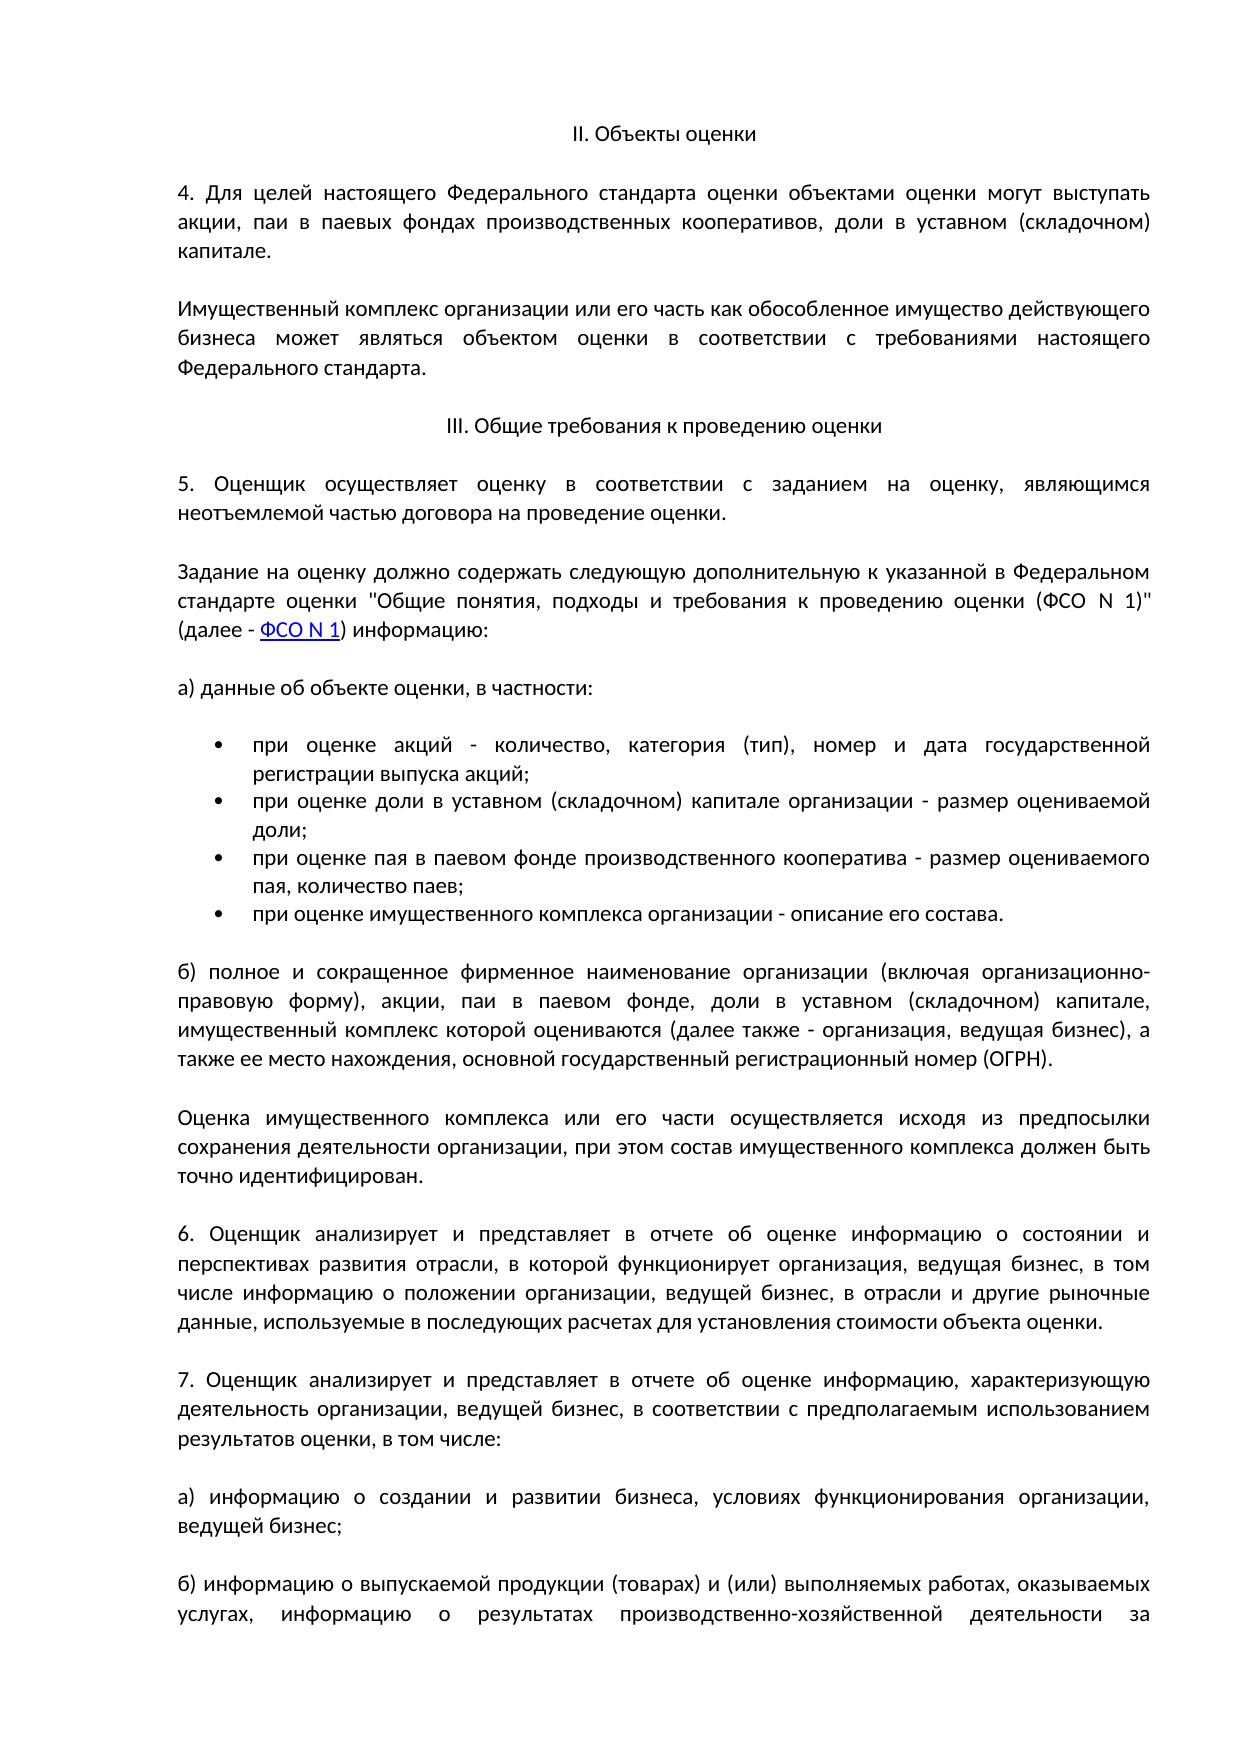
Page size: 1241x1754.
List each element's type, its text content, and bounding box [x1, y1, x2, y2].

text Оценка имущественного комплекса или его части осуществляется исходя из предпосылки сохранения деятельности организации, при этом состав имущественного комплекса должен быть точно идентифицирован. [177, 1102, 1152, 1189]
text 4. Для целей настоящего Федерального стандарта оценки объектами оценки могут выступать акции, паи в паевых фондах производственных кооперативов, доли в уставном (складочном) капитале. [177, 176, 1152, 264]
text Имущественный комплекс организации или его часть как обособленное имущество действующего бизнеса может являться объектом оценки в соответствии с требованиями настоящего Федерального стандарта. [177, 293, 1152, 381]
text а) информацию о создании и развитии бизнеса, условиях функционирования организации, ведущей бизнес; [177, 1481, 1152, 1539]
text 6. Оценщик анализирует и представляет в отчете об оценке информацию о состоянии и перспективах развития отрасли, в которой функционирует организация, ведущая бизнес, в том числе информацию о положении организации, ведущей бизнес, в отрасли и другие рыночные данные, используемые в последующих расчетах для установления стоимости объекта оценки. [177, 1218, 1152, 1335]
text II. Объекты оценки [177, 118, 1152, 147]
list при оценке имущественного комплекса организации - описание его состава. [215, 899, 1152, 927]
list при оценке доли в уставном (складочном) капитале организации - размер оцениваемой доли; [215, 787, 1152, 843]
text III. Общие требования к проведению оценки [177, 410, 1152, 439]
text Задание на оценку должно содержать следующую дополнительную к указанной в Федеральном стандарте оценки "Общие понятия, подходы и требования к проведению оценки (ФСО N 1)" (далее - ФСО N 1) информацию: [177, 556, 1152, 643]
text а) данные об объекте оценки, в частности: [177, 672, 1152, 701]
list при оценке пая в паевом фонде производственного кооператива - размер оцениваемого пая, количество паев; [215, 843, 1152, 899]
text 5. Оценщик осуществляет оценку в соответствии с заданием на оценку, являющимся неотъемлемой частью договора на проведение оценки. [177, 468, 1152, 526]
list при оценке акций - количество, категория (тип), номер и дата государственной регистрации выпуска акций; [215, 731, 1152, 787]
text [177, 1568, 1152, 1627]
text б) полное и сокращенное фирменное наименование организации (включая организационно-правовую форму), акции, паи в паевом фонде, доли в уставном (складочном) капитале, имущественный комплекс которой оцениваются (далее также - организация, ведущая бизнес), а также ее место нахождения, основной государственный регистрационный номер (ОГРН). [177, 956, 1152, 1073]
text 7. Оценщик анализирует и представляет в отчете об оценке информацию, характеризующую деятельность организации, ведущей бизнес, в соответствии с предполагаемым использованием результатов оценки, в том числе: [177, 1364, 1152, 1452]
